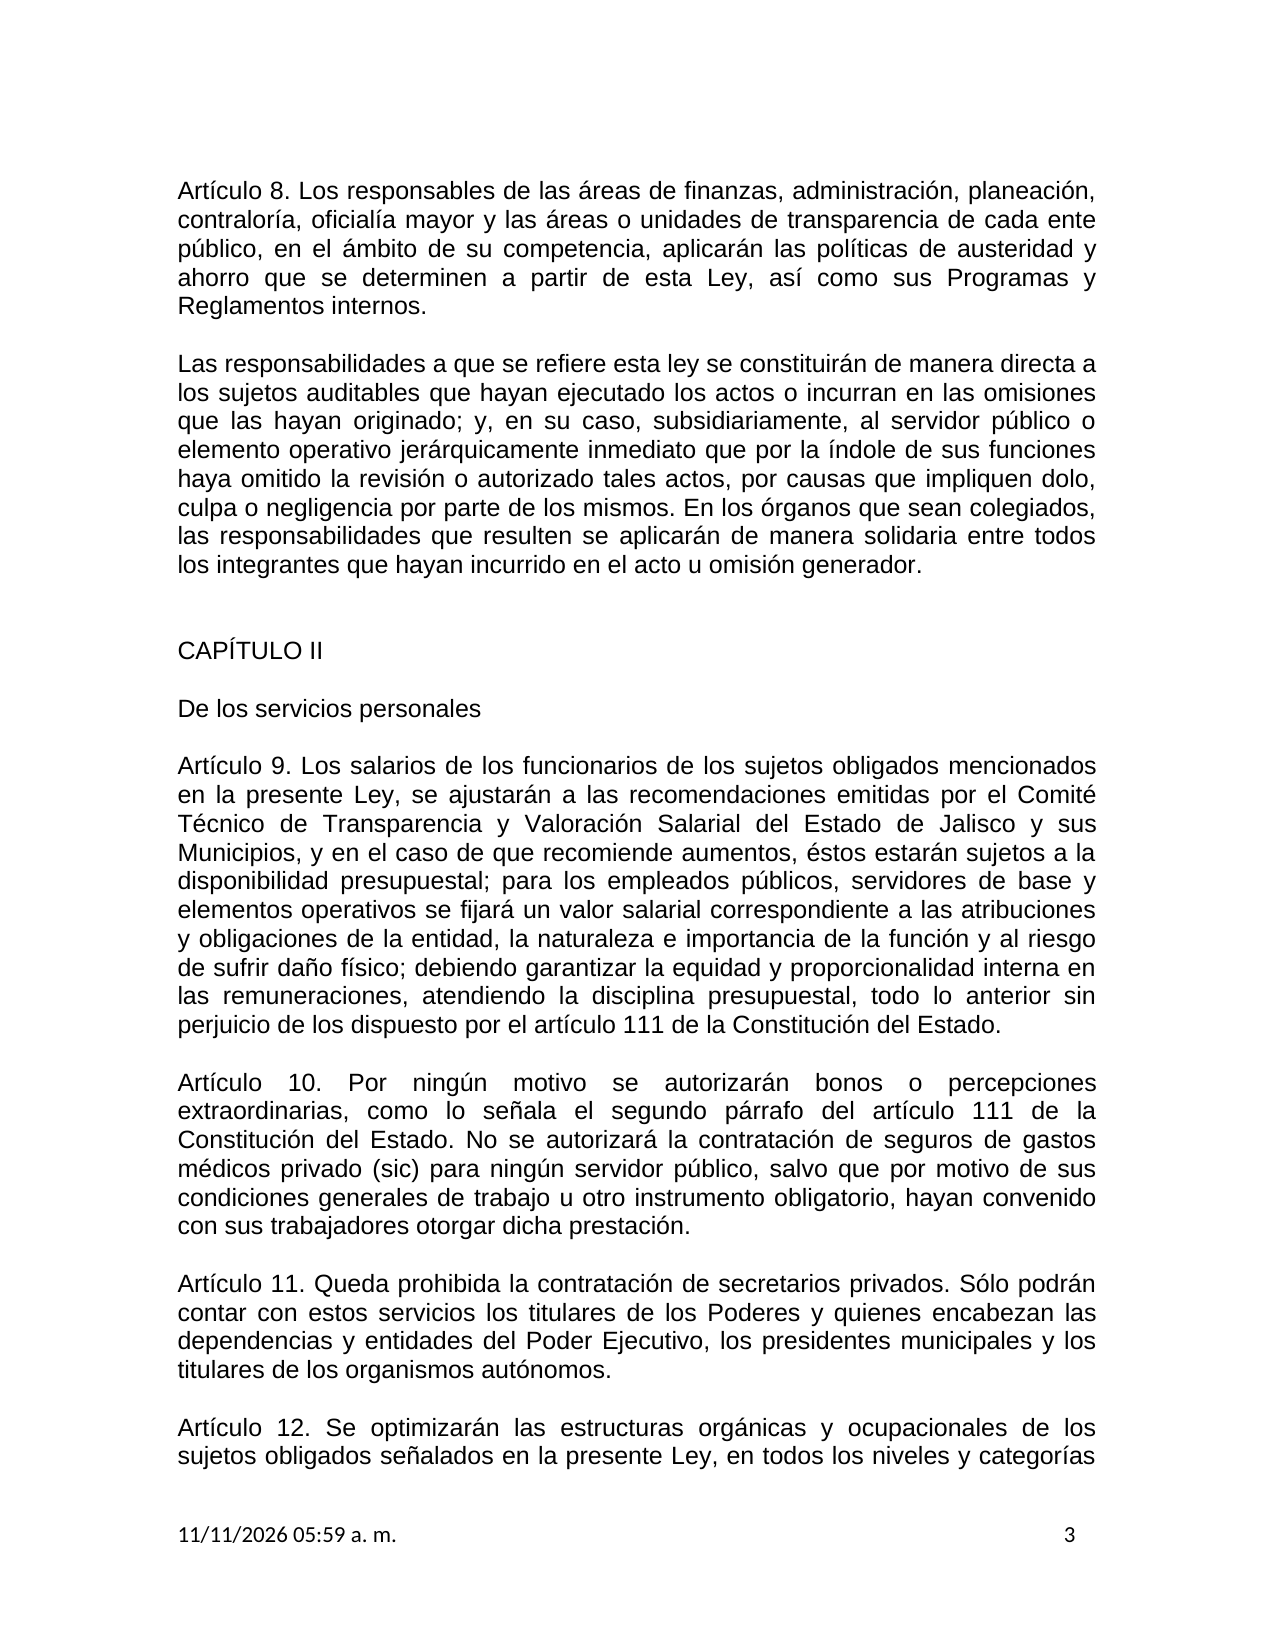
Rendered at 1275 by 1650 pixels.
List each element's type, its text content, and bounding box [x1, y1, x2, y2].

text Artículo 8. Los responsables de las áreas de finanzas, administración, planeación, contraloría, oficialía mayor y las áreas o unidades de transparencia de cada ente público, en el ámbito de su competencia, aplicarán las políticas de austeridad y ahorro que se determinen a partir de esta Ley, así como sus Programas y Reglamentos internos. [177, 176, 1098, 320]
text De los servicios personales [177, 694, 1098, 723]
text Las responsabilidades a que se refiere esta ley se constituirán de manera directa a los sujetos auditables que hayan ejecutado los actos o incurran en las omisiones que las hayan originado; y, en su caso, subsidiariamente, al servidor público o elemento operativo jerárquicamente inmediato que por la índole de sus funciones haya omitido la revisión o autorizado tales actos, por causas que impliquen dolo, culpa o negligencia por parte de los mismos. En los órganos que sean colegiados, las responsabilidades que resulten se aplicarán de manera solidaria entre todos los integrantes que hayan incurrido en el acto u omisión generador. [177, 349, 1098, 579]
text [177, 1413, 1098, 1470]
text Artículo 9. Los salarios de los funcionarios de los sujetos obligados mencionados en la presente Ley, se ajustarán a las recomendaciones emitidas por el Comité Técnico de Transparencia y Valoración Salarial del Estado de Jalisco y sus Municipios, y en el caso de que recomiende aumentos, éstos estarán sujetos a la disponibilidad presupuestal; para los empleados públicos, servidores de base y elementos operativos se fijará un valor salarial correspondiente a las atribuciones y obligaciones de la entidad, la naturaleza e importancia de la función y al riesgo de sufrir daño físico; debiendo garantizar la equidad y proporcionalidad interna en las remuneraciones, atendiendo la disciplina presupuestal, todo lo anterior sin perjuicio de los dispuesto por el artículo 111 de la Constitución del Estado. [177, 751, 1098, 1039]
text Artículo 11. Queda prohibida la contratación de secretarios privados. Sólo podrán contar con estos servicios los titulares de los Poderes y quienes encabezan las dependencias y entidades del Poder Ejecutivo, los presidentes municipales y los titulares de los organismos autónomos. [177, 1269, 1098, 1384]
text Artículo 10. Por ningún motivo se autorizarán bonos o percepciones extraordinarias, como lo señala el segundo párrafo del artículo 111 de la Constitución del Estado. No se autorizará la contratación de seguros de gastos médicos privado (sic) para ningún servidor público, salvo que por motivo de sus condiciones generales de trabajo u otro instrumento obligatorio, hayan convenido con sus trabajadores otorgar dicha prestación. [177, 1068, 1098, 1240]
text CAPÍTULO II [177, 636, 1098, 665]
